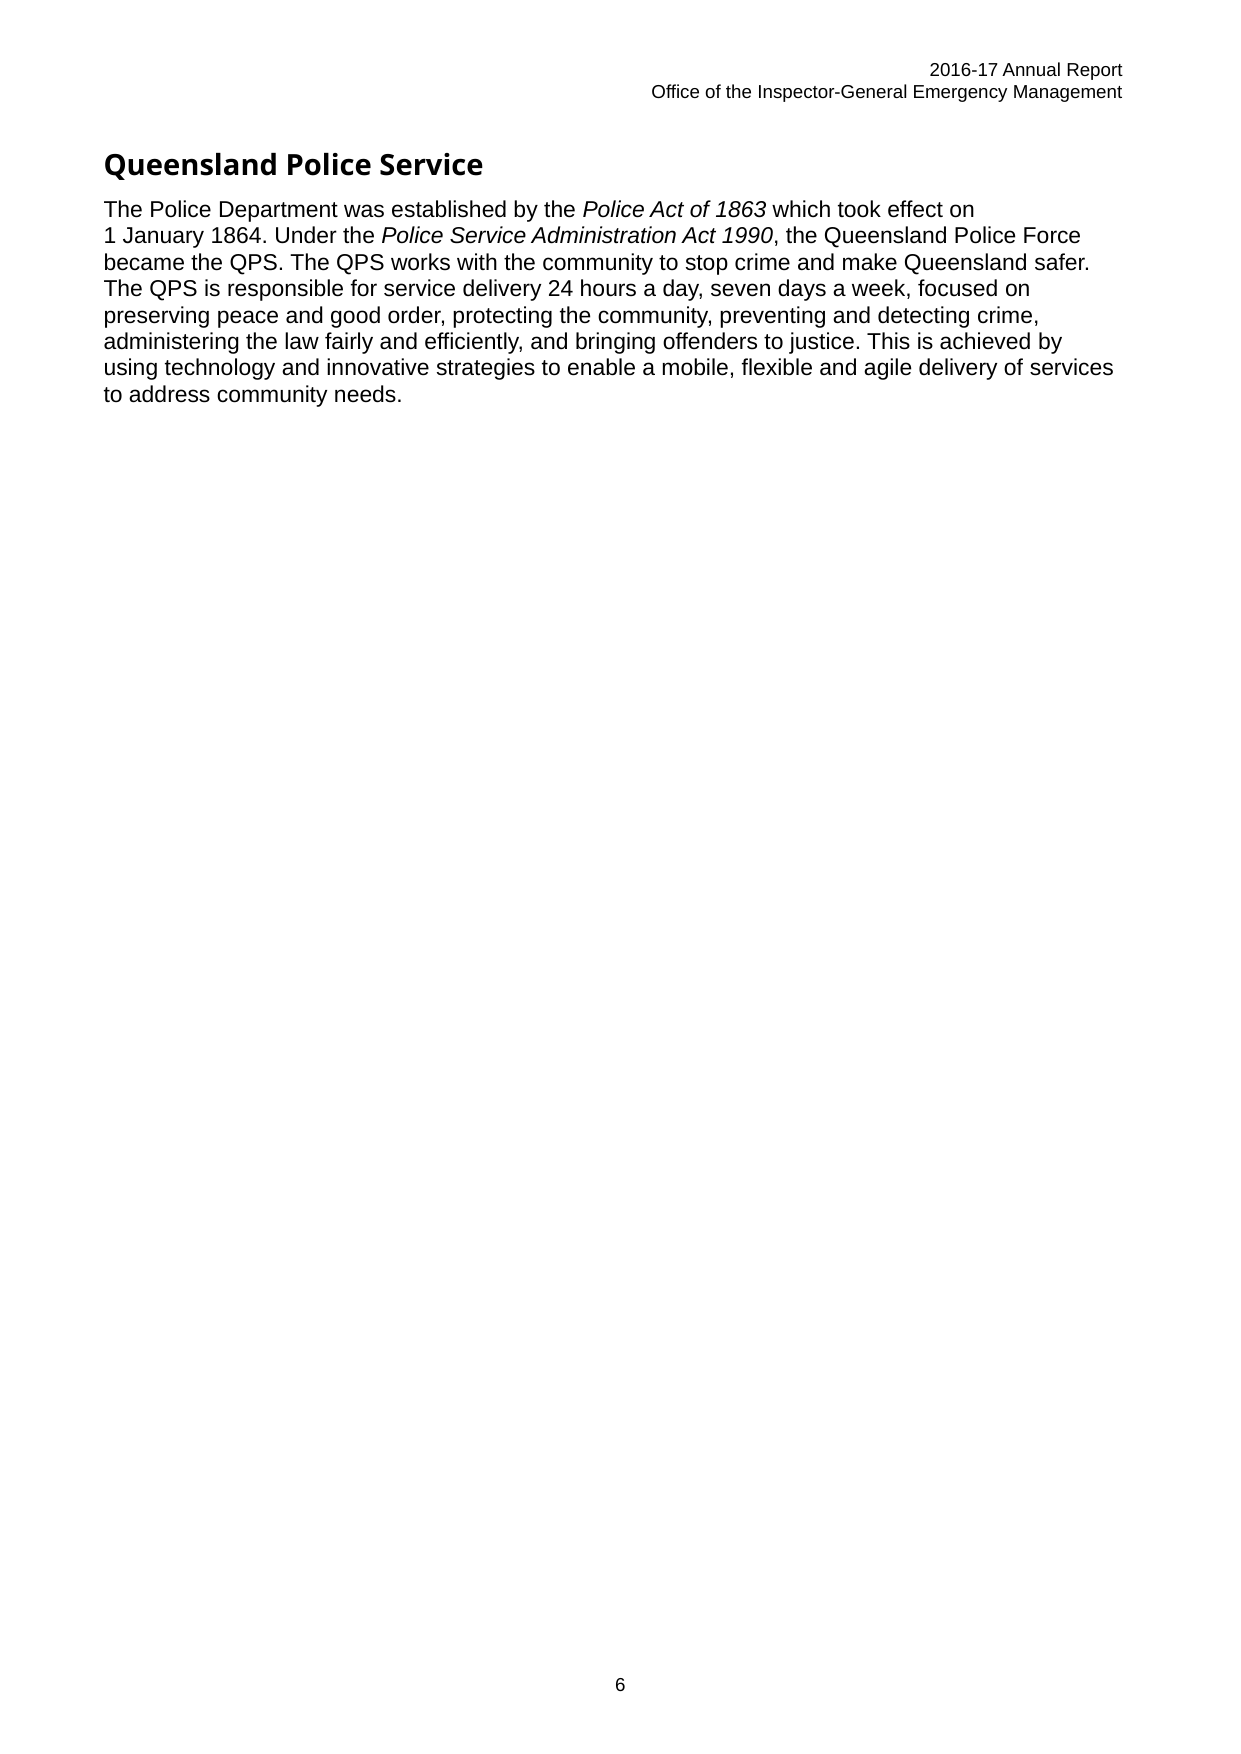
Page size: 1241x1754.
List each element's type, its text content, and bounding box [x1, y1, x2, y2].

subtitle Queensland Police Service [103, 144, 1122, 184]
text The Police Department was established by the Police Act of 1863 which took effect on 1 January 1864. Under the Police Service Administration Act 1990, the Queensland Police Force became the QPS. The QPS works with the community to stop crime and make Queensland safer. The QPS is responsible for service delivery 24 hours a day, seven days a week, focused on preserving peace and good order, protecting the community, preventing and detecting crime, administering the law fairly and efficiently, and bringing offenders to justice. This is achieved by using technology and innovative strategies to enable a mobile, flexible and agile delivery of services to address community needs. [103, 196, 1122, 407]
